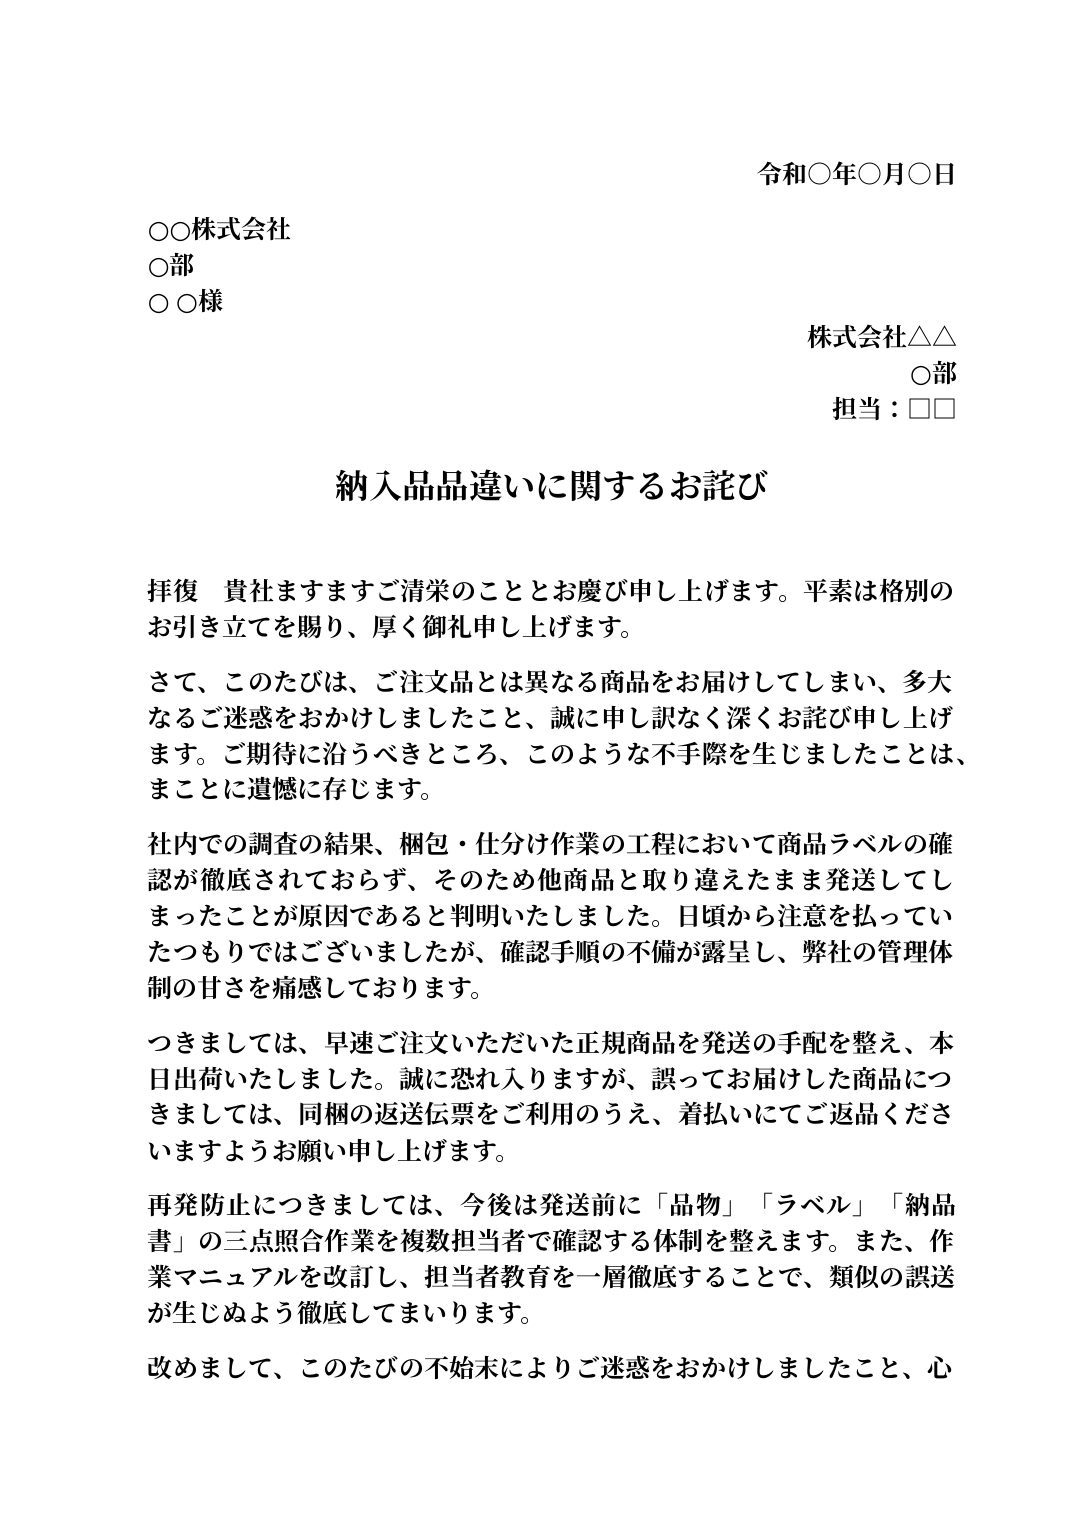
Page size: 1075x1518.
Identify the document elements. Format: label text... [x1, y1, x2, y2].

text 納入品品違いに関するお詫び [148, 460, 957, 508]
text 再発防止につきましては、今後は発送前に「品物」「ラベル」「納品書」の三点照合作業を複数担当者で確認する体制を整えます。また、作業マニュアルを改訂し、担当者教育を一層徹底することで、類似の誤送が生じぬよう徹底してまいります。 [148, 1186, 957, 1329]
text ○○株式会社 [148, 209, 957, 246]
text 拝復 貴社ますますご清栄のこととお慶び申し上げます。平素は格別のお引き立てを賜り、厚く御礼申し上げます。 [148, 572, 957, 644]
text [148, 1348, 957, 1384]
text 株式会社△△ [148, 318, 957, 354]
text ○部 ○ ○様 [148, 246, 957, 318]
text さて、このたびは、ご注文品とは異なる商品をお届けしてしまい、多大なるご迷惑をおかけしましたこと、誠に申し訳なく深くお詫び申し上げます。ご期待に沿うべきところ、このような不手際を生じましたことは、まことに遺憾に存じます。 [148, 662, 957, 806]
text 担当：□□ [148, 390, 957, 426]
text つきましては、早速ご注文いただいた正規商品を発送の手配を整え、本日出荷いたしました。誠に恐れ入りますが、誤ってお届けした商品につきましては、同梱の返送伝票をご利用のうえ、着払いにてご返品くださいますようお願い申し上げます。 [148, 1023, 957, 1167]
text 令和○年○月○日 [148, 155, 957, 191]
text ○部 [148, 354, 957, 390]
text 社内での調査の結果、梱包・仕分け作業の工程において商品ラベルの確認が徹底されておらず、そのため他商品と取り違えたまま発送してしまったことが原因であると判明いたしました。日頃から注意を払っていたつもりではございましたが、確認手順の不備が露呈し、弊社の管理体制の甘さを痛感しております。 [148, 825, 957, 1004]
